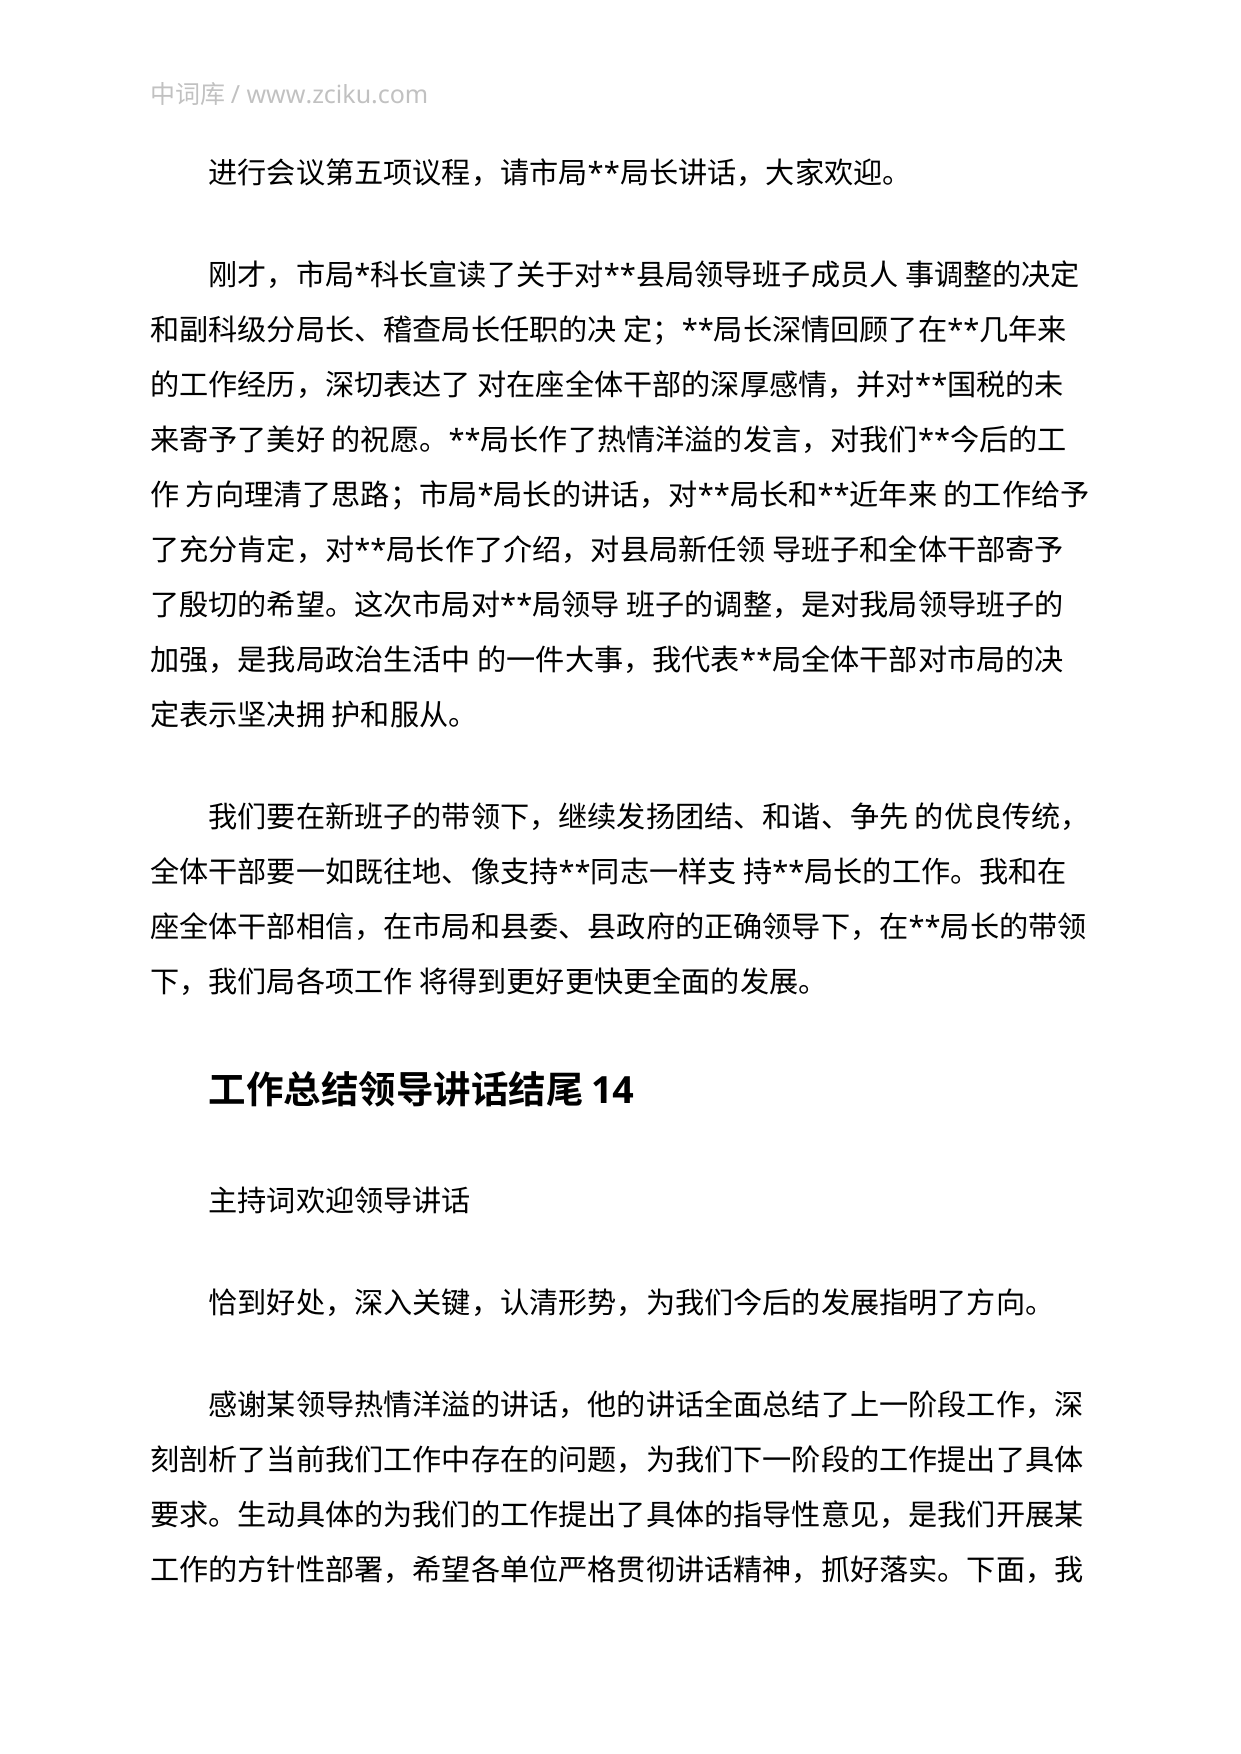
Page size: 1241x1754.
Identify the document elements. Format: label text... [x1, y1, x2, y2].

text 进行会议第五项议程，请市局**局长讲话，大家欢迎。 [150, 150, 1090, 192]
text 恰到好处，深入关键，认清形势，为我们今后的发展指明了方向。 [150, 1280, 1090, 1322]
text 刚才，市局*科长宣读了关于对**县局领导班子成员人 事调整的决定和副科级分局长、稽查局长任职的决 定；**局长深情回顾了在**几年来的工作经历，深切表达了 对在座全体干部的深厚感情，并对**国税的未来寄予了美好 的祝愿。**局长作了热情洋溢的发言，对我们**今后的工作 方向理清了思路；市局*局长的讲话，对**局长和**近年来 的工作给予了充分肯定，对**局长作了介绍，对县局新任领 导班子和全体干部寄予了殷切的希望。这次市局对**局领导 班子的调整，是对我局领导班子的加强，是我局政治生活中 的一件大事，我代表**局全体干部对市局的决定表示坚决拥 护和服从。 [150, 252, 1090, 734]
text 工作总结领导讲话结尾14 [150, 1060, 1090, 1115]
text 我们要在新班子的带领下，继续发扬团结、和谐、争先 的优良传统，全体干部要一如既往地、像支持**同志一样支 持**局长的工作。我和在座全体干部相信，在市局和县委、县政府的正确领导下，在**局长的带领下，我们局各项工作 将得到更好更快更全面的发展。 [150, 794, 1090, 1001]
text 主持词欢迎领导讲话 [150, 1178, 1090, 1220]
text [150, 1382, 1090, 1588]
